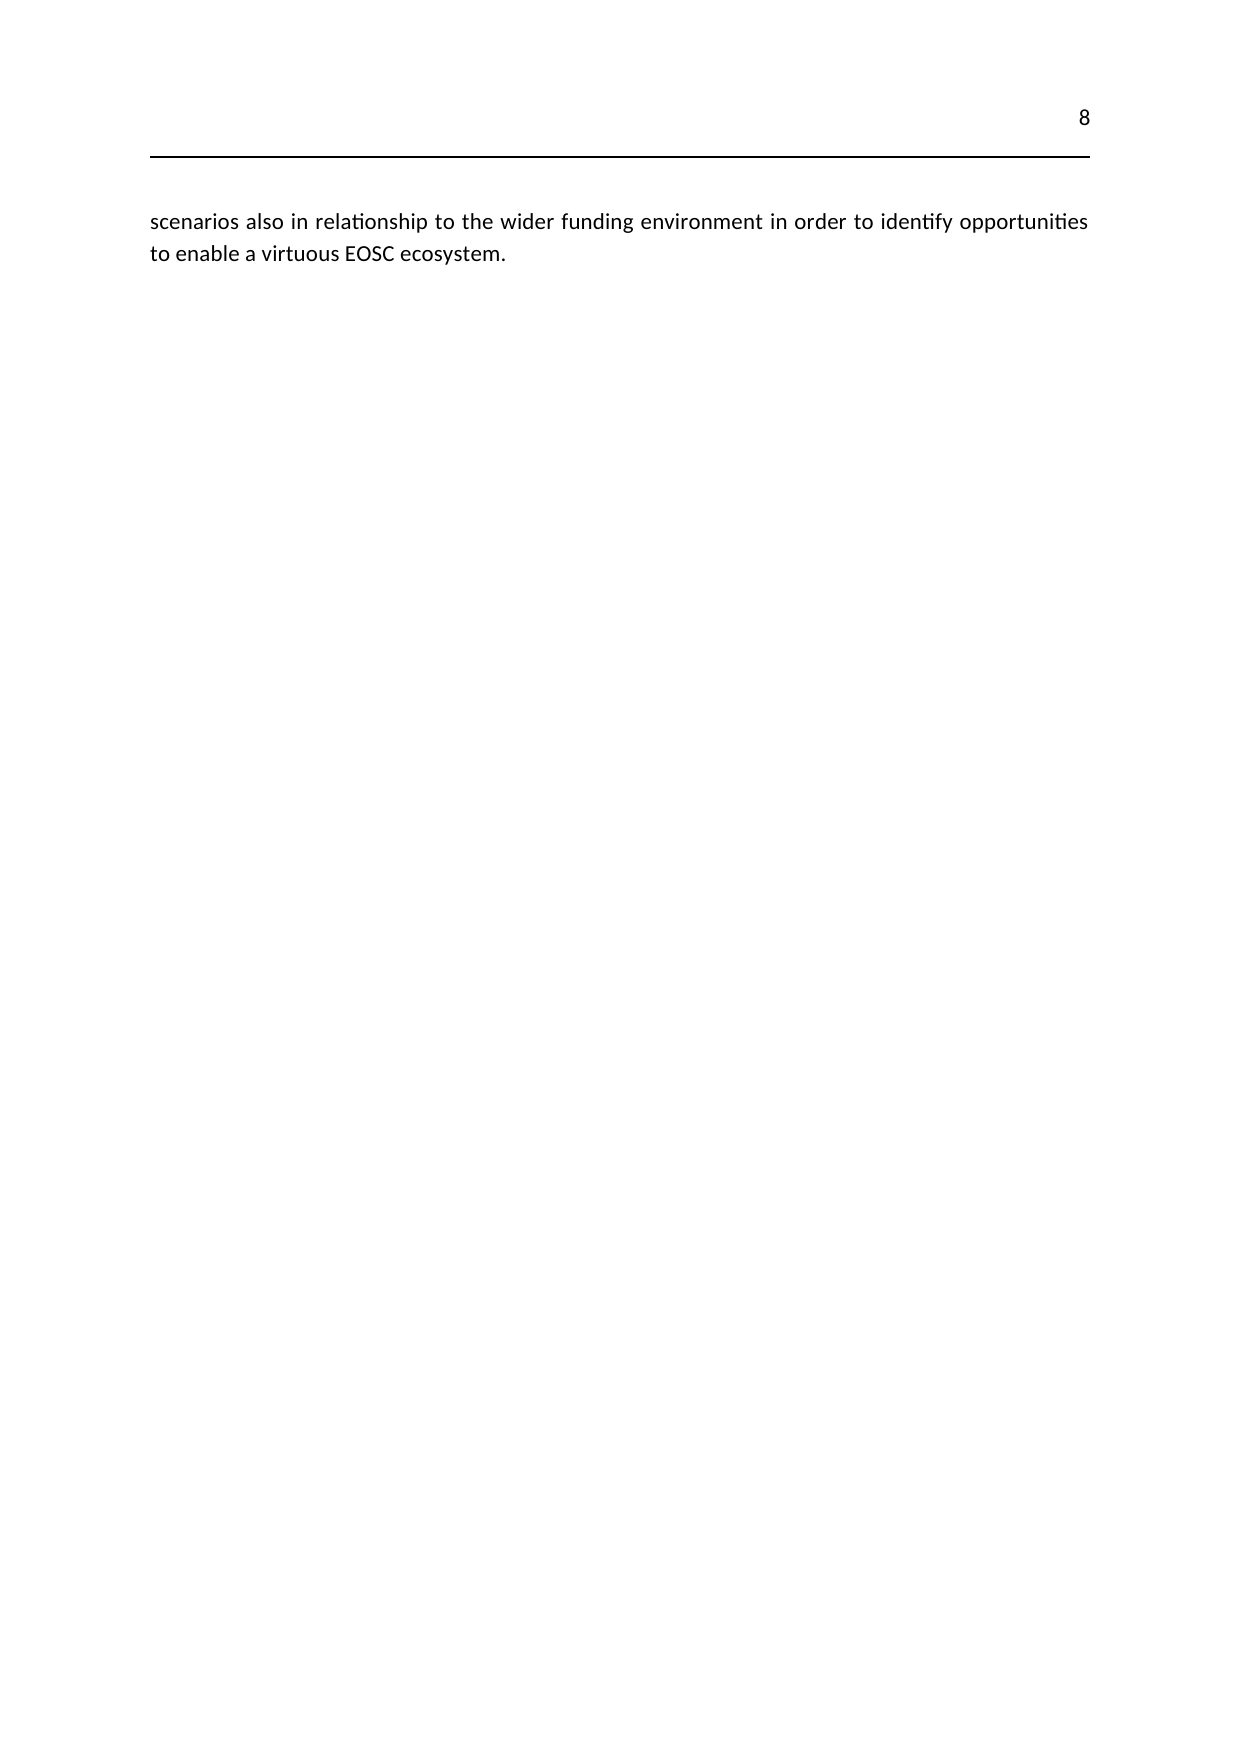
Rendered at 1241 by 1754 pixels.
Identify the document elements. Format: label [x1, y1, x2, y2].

text [150, 207, 1090, 267]
